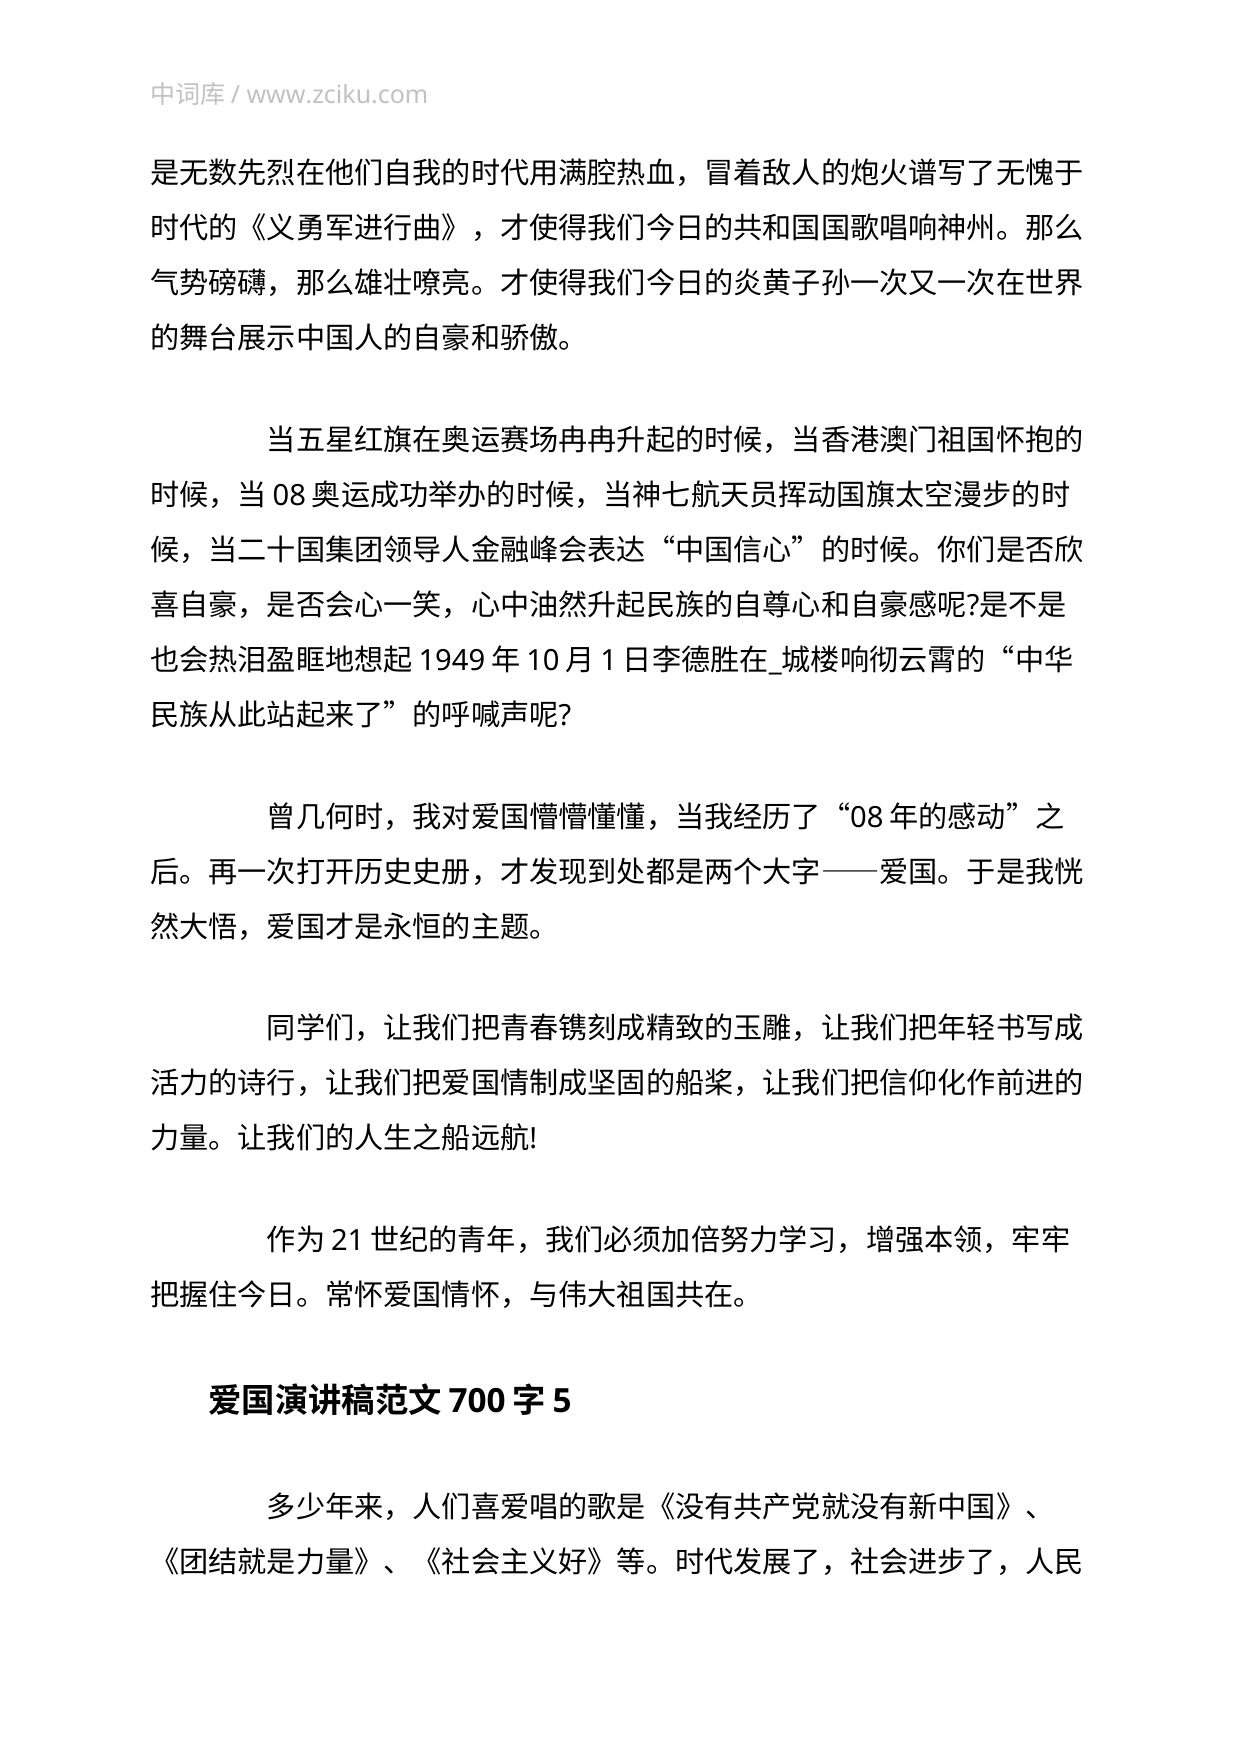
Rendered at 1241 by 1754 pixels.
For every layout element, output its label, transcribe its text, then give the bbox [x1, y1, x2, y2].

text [150, 1483, 1090, 1580]
text 曾几何时，我对爱国懵懵懂懂，当我经历了“08年的感动”之后。再一次打开历史史册，才发现到处都是两个大字——爱国。于是我恍然大悟，爱国才是永恒的主题。 [150, 793, 1090, 945]
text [150, 150, 1090, 357]
text 同学们，让我们把青春镌刻成精致的玉雕，让我们把年轻书写成活力的诗行，让我们把爱国情制成坚固的船桨，让我们把信仰化作前进的力量。让我们的人生之船远航! [150, 1005, 1090, 1157]
text 作为21世纪的青年，我们必须加倍努力学习，增强本领，牢牢把握住今日。常怀爱国情怀，与伟大祖国共在。 [150, 1217, 1090, 1314]
text 当五星红旗在奥运赛场冉冉升起的时候，当香港澳门祖国怀抱的时候，当08奥运成功举办的时候，当神七航天员挥动国旗太空漫步的时候，当二十国集团领导人金融峰会表达“中国信心”的时候。你们是否欣喜自豪，是否会心一笑，心中油然升起民族的自尊心和自豪感呢?是不是也会热泪盈眶地想起1949年10月1日李德胜在_城楼响彻云霄的“中华民族从此站起来了”的呼喊声呢? [150, 416, 1090, 734]
text 爱国演讲稿范文700字5 [150, 1373, 1090, 1422]
